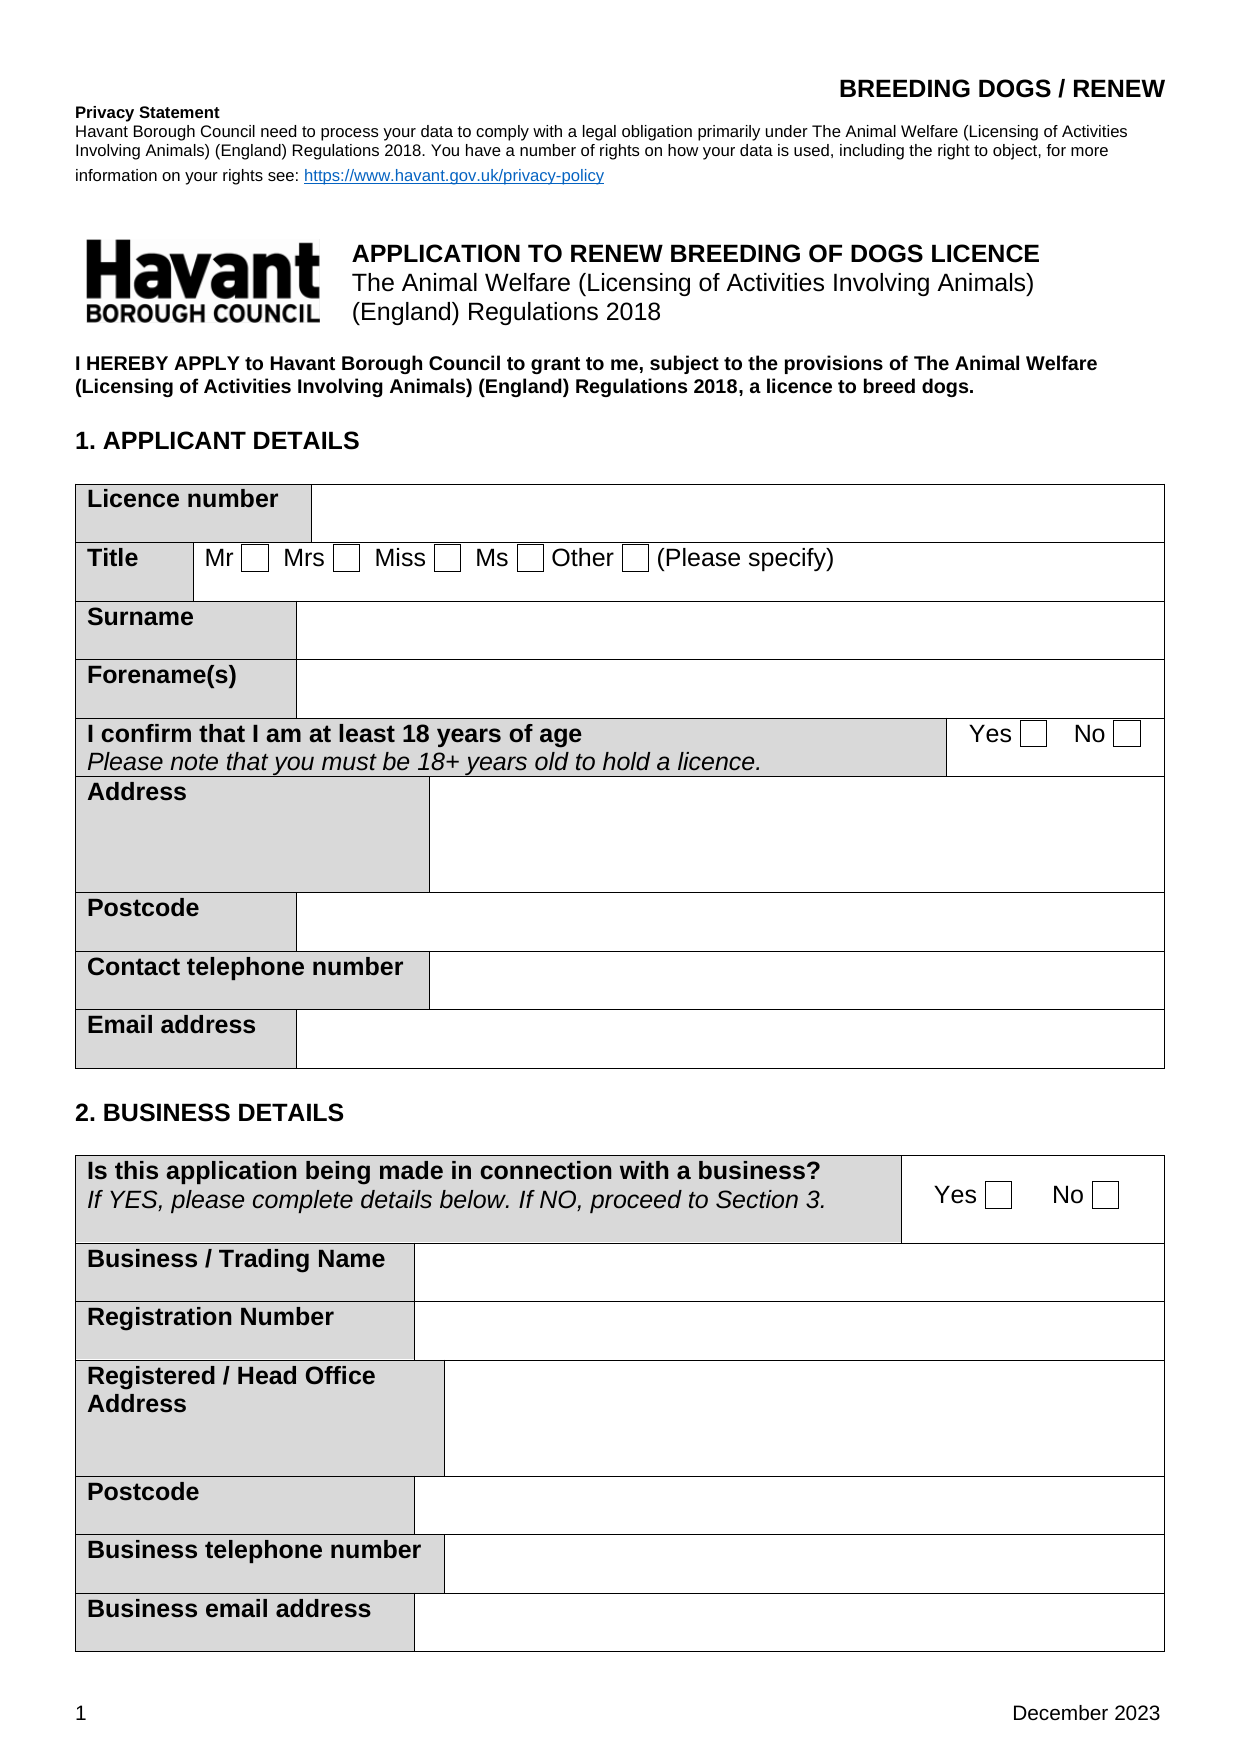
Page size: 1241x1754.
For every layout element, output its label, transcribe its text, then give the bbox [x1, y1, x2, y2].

table_header [312, 485, 1164, 542]
table_cell [430, 777, 1164, 892]
table_cell Email address [76, 1010, 296, 1068]
table_cell [415, 1302, 1164, 1359]
text Privacy Statement [75, 103, 1165, 122]
text I HEREBY APPLY to Havant Borough Council to grant to me, subject to the provisions of The Animal Welfare (Licensing of Activities Involving Animals) (England) Regulations 2018, a licence to breed dogs. [75, 352, 1165, 397]
table_cell I confirm that I am at least 18 years of age Please note that you must be 18+ years old to hold a licence. [76, 719, 946, 776]
table_header Licence number [76, 485, 311, 542]
table_cell Business / Trading Name [76, 1244, 414, 1301]
table_cell Postcode [76, 1477, 414, 1534]
table_header Is this application being made in connection with a business? If YES, please complete details below. If NO, proceed to Section 3. [76, 1156, 901, 1242]
table_header [75, 239, 340, 325]
table_cell Registered / Head Office Address [76, 1361, 444, 1476]
table_header APPLICATION TO RENEW BREEDING OF DOGS LICENCE The Animal Welfare (Licensing of Activities Involving Animals) (England) Regulations 2018 [340, 239, 1164, 325]
table_cell [297, 893, 1164, 951]
text 1. APPLICANT DETAILS [75, 426, 1165, 455]
table_cell Business email address [76, 1594, 414, 1651]
table_cell [297, 1010, 1164, 1068]
table_cell Business telephone number [76, 1535, 444, 1593]
table_header [902, 1156, 1164, 1242]
table_cell [415, 1477, 1164, 1534]
table_cell [445, 1361, 1164, 1476]
table_cell Title [76, 543, 193, 601]
table_cell [430, 952, 1164, 1009]
table_cell Mr Mrs Miss Ms Other (Please specify) [194, 543, 1164, 601]
table_cell [297, 602, 1164, 659]
table_cell Contact telephone number [76, 952, 429, 1009]
table_cell [297, 660, 1164, 718]
text 2. BUSINESS DETAILS [75, 1098, 1165, 1126]
table_cell [947, 719, 1164, 776]
table_cell [445, 1535, 1164, 1593]
table_cell Address [76, 777, 429, 892]
table_cell Surname [76, 602, 296, 659]
table_cell Forename(s) [76, 660, 296, 718]
table_cell Registration Number [76, 1302, 414, 1359]
picture [86, 239, 320, 324]
table_cell [415, 1244, 1164, 1301]
table_cell [415, 1594, 1164, 1651]
text Havant Borough Council need to process your data to comply with a legal obligation primarily under The Animal Welfare (Licensing of Activities Involving Animals) (England) Regulations 2018. You have a number of rights on how your data is used, including the right to object, for more information on your rights see: https://www.havant.gov.uk/privacy-policy [75, 122, 1165, 186]
table_cell Postcode [76, 893, 296, 951]
